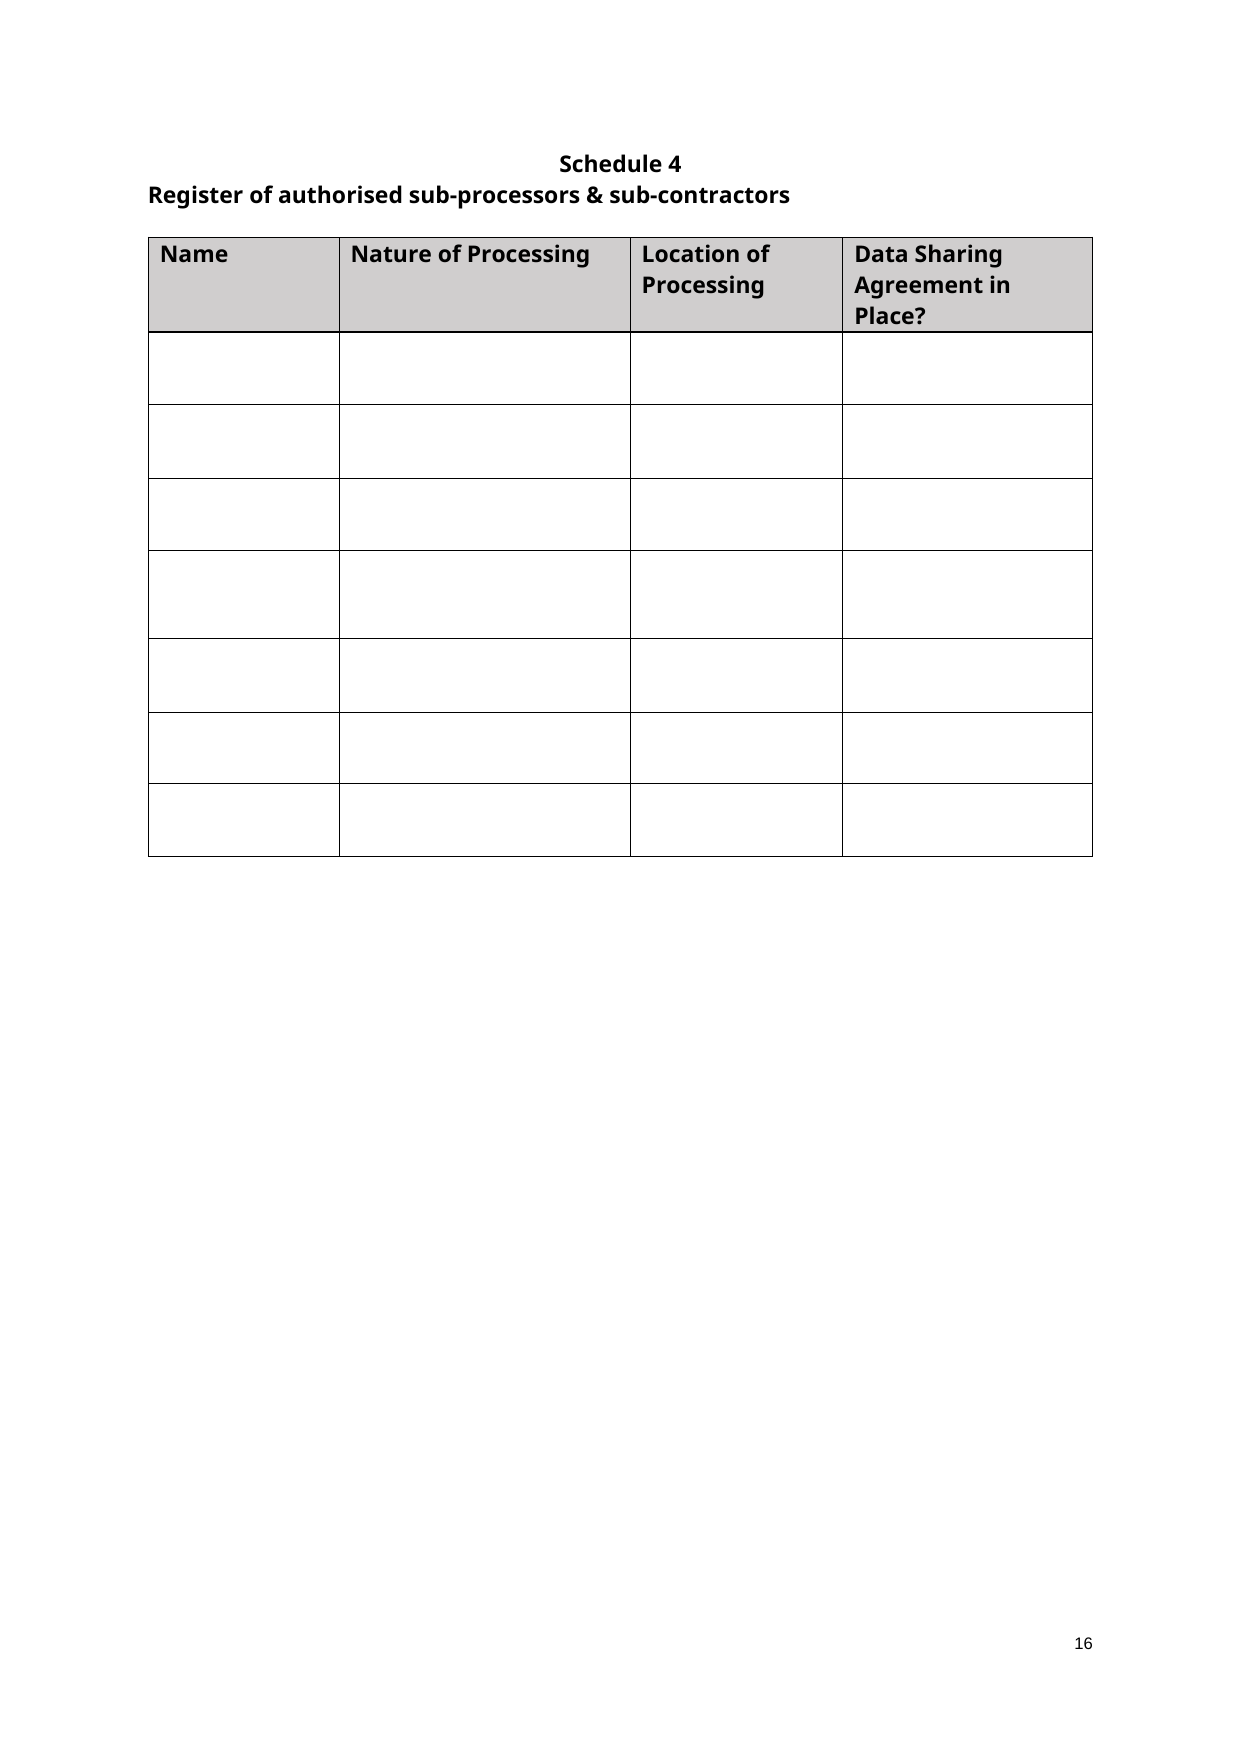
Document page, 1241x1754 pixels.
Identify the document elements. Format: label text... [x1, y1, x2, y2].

table_cell [149, 405, 339, 478]
table_cell [631, 333, 842, 404]
table_cell [340, 713, 630, 782]
table_cell [149, 713, 339, 782]
table_cell [340, 405, 630, 478]
table_header Name [149, 238, 339, 331]
table_cell [340, 639, 630, 712]
table_cell [149, 551, 339, 637]
table_cell [340, 551, 630, 637]
table_cell [843, 784, 1092, 856]
table_cell [340, 479, 630, 550]
table_cell [631, 479, 842, 550]
text Schedule 4 [148, 148, 1092, 179]
table_cell [843, 551, 1092, 637]
table_cell [843, 713, 1092, 782]
table_cell [631, 784, 842, 856]
table_cell [149, 479, 339, 550]
table_cell [631, 405, 842, 478]
table_cell [631, 551, 842, 637]
table_cell [843, 639, 1092, 712]
table_header Location of Processing [631, 238, 842, 331]
table_cell [149, 639, 339, 712]
table_cell [631, 713, 842, 782]
table_cell [340, 333, 630, 404]
table_cell [843, 405, 1092, 478]
text Register of authorised sub-processors & sub-contractors [148, 179, 1092, 210]
table_cell [340, 784, 630, 856]
table_header Data Sharing Agreement in Place? [843, 238, 1092, 331]
table_cell [843, 333, 1092, 404]
table_cell [149, 784, 339, 856]
table_cell [149, 333, 339, 404]
table_cell [843, 479, 1092, 550]
table_header Nature of Processing [340, 238, 630, 331]
table_cell [631, 639, 842, 712]
